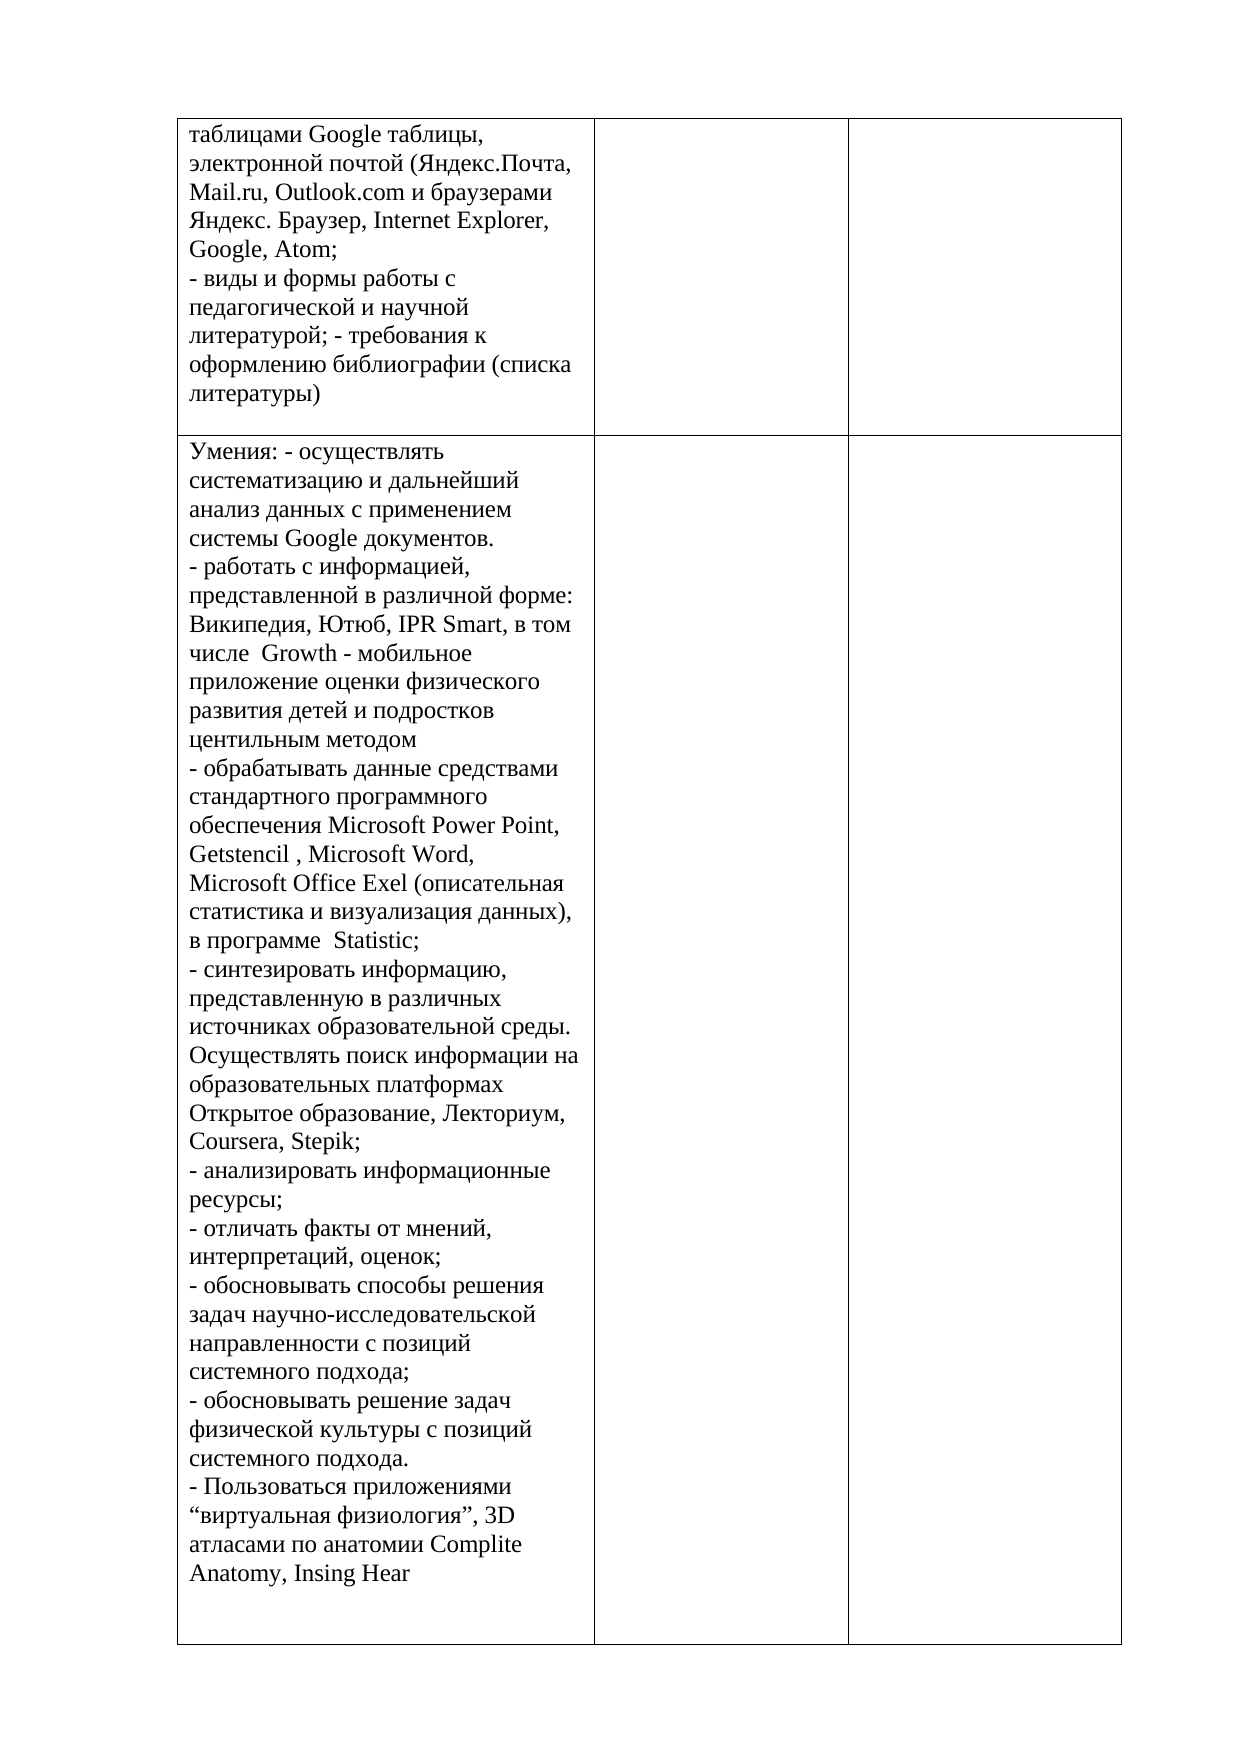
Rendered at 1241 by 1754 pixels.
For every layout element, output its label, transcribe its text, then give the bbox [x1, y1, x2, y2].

table_cell [595, 119, 848, 435]
table_cell Умения: - осуществлять систематизацию и дальнейший анализ данных с применением системы Google документов. - работать с информацией, представленной в различной форме: Википедия, Ютюб, IPR Smart, в том числе Growth - мобильное приложение оценки физического развития детей и подростков центильным методом - обрабатывать данные средствами стандартного программного обеспечения Microsoft Power Point, Getstencil , Microsoft Word, Microsoft Office Exel (описательная статистика и визуализация данных), в программе Statistic; - синтезировать информацию, представленную в различных источниках образовательной среды. Осуществлять поиск информации на образовательных платформах Открытое образование, Лекториум, Coursera, Stepik; - анализировать информационные ресурсы; - отличать факты от мнений, интерпретаций, оценок; - обосновывать способы решения задач научно-исследовательской направленности с позиций системного подхода; - обосновывать решение задач физической культуры с позиций системного подхода. - Пользоваться приложениями “виртуальная физиология”, 3D атласами по анатомии Complite Anatomy, Insing Hear [178, 436, 594, 1644]
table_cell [178, 119, 594, 435]
table_cell [849, 436, 1121, 1644]
table_cell [595, 436, 848, 1644]
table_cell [849, 119, 1121, 435]
